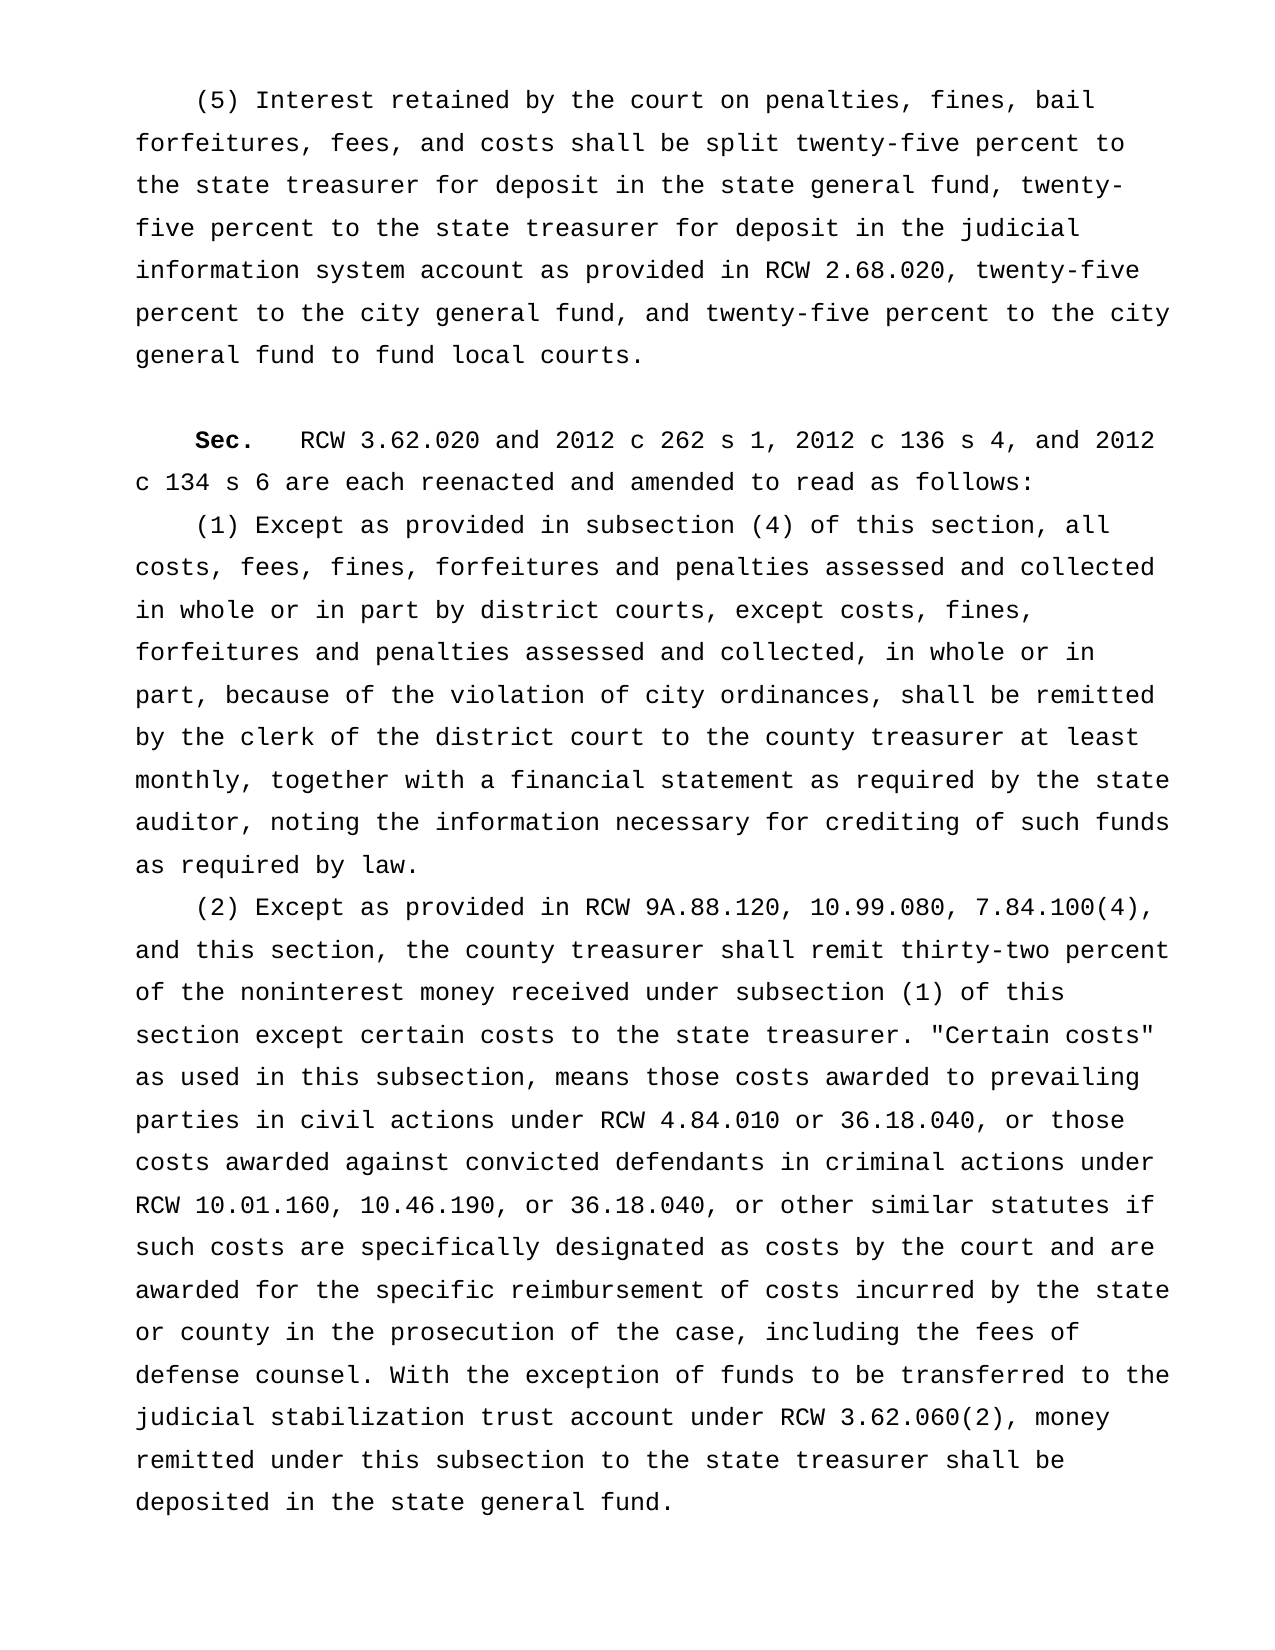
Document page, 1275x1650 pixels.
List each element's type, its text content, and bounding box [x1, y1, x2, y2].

text (1) Except as provided in subsection (4) of this section, all costs, fees, fines, forfeitures and penalties assessed and collected in whole or in part by district courts, except costs, fines, forfeitures and penalties assessed and collected, in whole or in part, because of the violation of city ordinances, shall be remitted by the clerk of the district court to the county treasurer at least monthly, together with a financial statement as required by the state auditor, noting the information necessary for crediting of such funds as required by law. [135, 499, 1170, 882]
text Sec. RCW 3.62.020 and 2012 c 262 s 1, 2012 c 136 s 4, and 2012 c 134 s 6 are each reenacted and amended to read as follows: [135, 414, 1170, 499]
text (5) Interest retained by the court on penalties, fines, bail forfeitures, fees, and costs shall be split twenty-five percent to the state treasurer for deposit in the state general fund, twenty-five percent to the state treasurer for deposit in the judicial information system account as provided in RCW 2.68.020, twenty-five percent to the city general fund, and twenty-five percent to the city general fund to fund local courts. [135, 75, 1170, 372]
text (2) Except as provided in RCW 9A.88.120, 10.99.080, 7.84.100(4), and this section, the county treasurer shall remit thirty-two percent of the noninterest money received under subsection (1) of this section except certain costs to the state treasurer. "Certain costs" as used in this subsection, means those costs awarded to prevailing parties in civil actions under RCW 4.84.010 or 36.18.040, or those costs awarded against convicted defendants in criminal actions under RCW 10.01.160, 10.46.190, or 36.18.040, or other similar statutes if such costs are specifically designated as costs by the court and are awarded for the specific reimbursement of costs incurred by the state or county in the prosecution of the case, including the fees of defense counsel. With the exception of funds to be transferred to the judicial stabilization trust account under RCW 3.62.060(2), money remitted under this subsection to the state treasurer shall be deposited in the state general fund. [135, 882, 1170, 1519]
